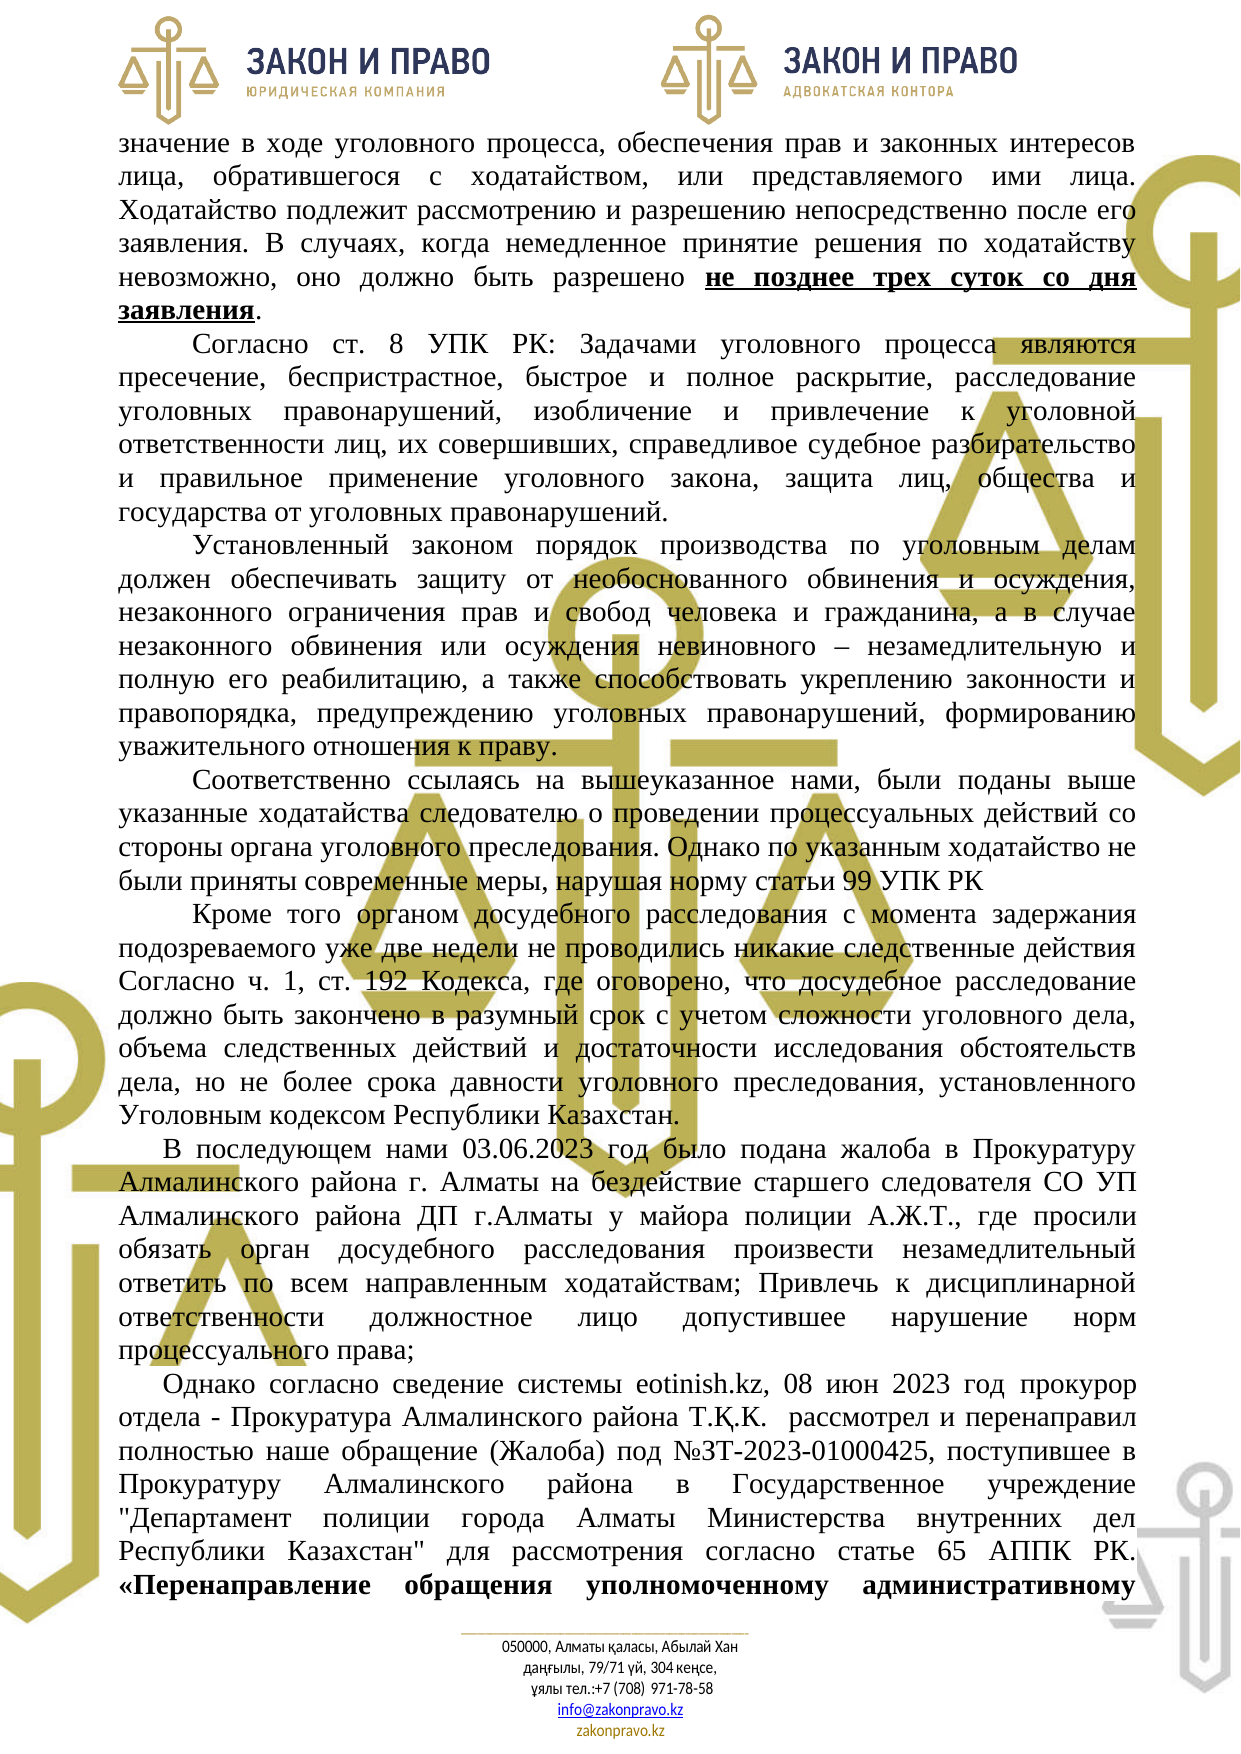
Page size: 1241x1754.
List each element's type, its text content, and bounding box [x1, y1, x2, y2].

picture [118, 16, 490, 125]
text Соответственно ссылаясь на вышеуказанное нами, были поданы выше указанные ходатайства следователю о проведении процессуальных действий со стороны органа уголовного преследования. Однако по указанным ходатайство не были приняты современные меры, нарушая норму статьи 99 УПК РК [118, 762, 1137, 896]
text В последующем нами 03.06.2023 год было подана жалоба в Прокуратуру Алмалинского района г. Алматы на бездействие старшего следователя СО УП Алмалинского района ДП г.Алматы у майора полиции А.Ж.Т., где просили обязать орган досудебного расследования произвести незамедлительный ответить по всем направленным ходатайствам; Привлечь к дисциплинарной ответственности должностное лицо допустившее нарушение норм процессуального права; [118, 1131, 1137, 1366]
picture [660, 14, 1018, 125]
text Согласно ст. 8 УПК РК: Задачами уголовного процесса являются пресечение, беспристрастное, быстрое и полное раскрытие, расследование уголовных правонарушений, изобличение и привлечение к уголовной ответственности лиц, их совершивших, справедливое судебное разбирательство и правильное применение уголовного закона, защита лиц, общества и государства от уголовных правонарушений. [118, 326, 1137, 527]
text Установленный законом порядок производства по уголовным делам должен обеспечивать защиту от необоснованного обвинения и осуждения, незаконного ограничения прав и свобод человека и гражданина, а в случае незаконного обвинения или осуждения невиновного – незамедлительную и полную его реабилитацию, а также способствовать укреплению законности и правопорядка, предупреждению уголовных правонарушений, формированию уважительного отношения к праву. [118, 527, 1137, 762]
picture [919, 155, 1241, 1694]
text Кроме того органом досудебного расследования с момента задержания подозреваемого уже две недели не проводились никакие следственные действия Согласно ч. 1, ст. 192 Кодекса, где оговорено, что досудебное расследование должно быть закончено в разумный срок с учетом сложности уголовного дела, объема следственных действий и достаточности исследования обстоятельств дела, но не более срока давности уголовного преследования, установленного Уголовным кодексом Республики Казахстан. [118, 896, 1137, 1131]
picture [0, 982, 316, 1754]
picture [341, 1601, 914, 1754]
